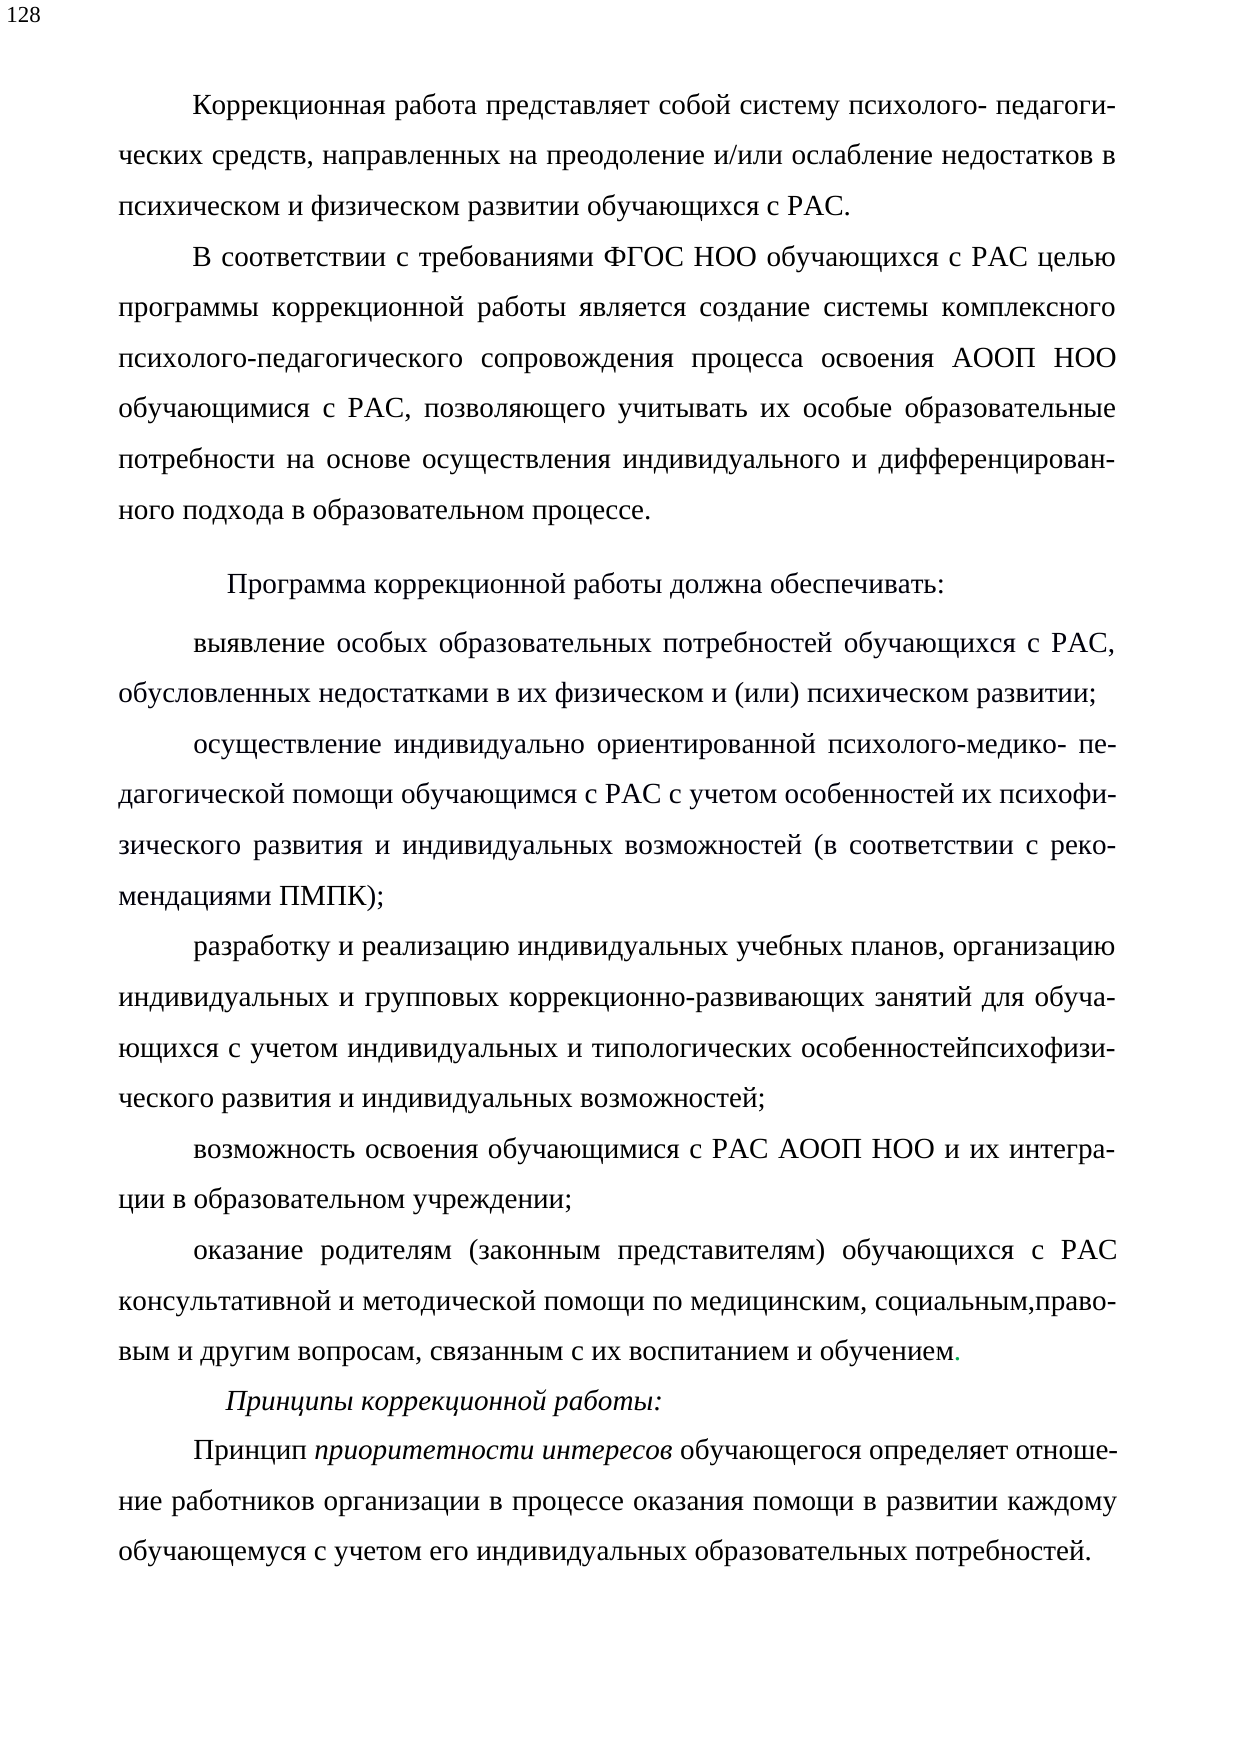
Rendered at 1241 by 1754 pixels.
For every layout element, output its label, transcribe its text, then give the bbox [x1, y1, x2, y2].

text Принцип приоритетности интересов обучающегося определяет отноше- ние работников организации в процессе оказания помощи в развитии каждому обучающемуся с учетом его индивидуальных образовательных потребностей. [118, 1432, 1118, 1567]
text возможность освоения обучающимися с РАС АООП НОО и их интегра- ции в образовательном учреждении; [118, 1131, 1116, 1215]
text выявление особых образовательных потребностей обучающихся с РАС, обусловленных недостатками в их физическом и (или) психическом развитии; [118, 625, 1116, 709]
text В соответствии с требованиями ФГОС НОО обучающихся с РАС целью программы коррекционной работы является создание системы комплексного психолого-педагогического сопровождения процесса освоения АООП НОО обучающимися с РАС, позволяющего учитывать их особые образовательные потребности на основе осуществления индивидуального и дифференцирован- ного подхода в образовательном процессе. [118, 239, 1117, 525]
text разработку и реализацию индивидуальных учебных планов, организацию индивидуальных и групповых коррекционно-развивающих занятий для обуча- ющихся с учетом индивидуальных и типологических особенностейпсихофизи- ческого развития и индивидуальных возможностей; [118, 928, 1116, 1114]
text оказание родителям (законным представителям) обучающихся с РАС консультативной и методической помощи по медицинским, социальным,право- вым и другим вопросам, связанным с их воспитанием и обучением. [118, 1232, 1117, 1367]
text осуществление индивидуально ориентированной психолого-медико- пе- дагогической помощи обучающимся с РАС с учетом особенностей их психофи- зического развития и индивидуальных возможностей (в соответствии с реко- мендациями ПМПК); [118, 726, 1117, 911]
text Коррекционная работа представляет собой систему психолого- педагоги- ческих средств, направленных на преодоление и/или ослабление недостатков в психическом и физическом развитии обучающихся с РАС. [118, 87, 1117, 222]
text Принципы коррекционной работы: [225, 1384, 1240, 1417]
text Программа коррекционной работы должна обеспечивать: [227, 566, 1240, 599]
